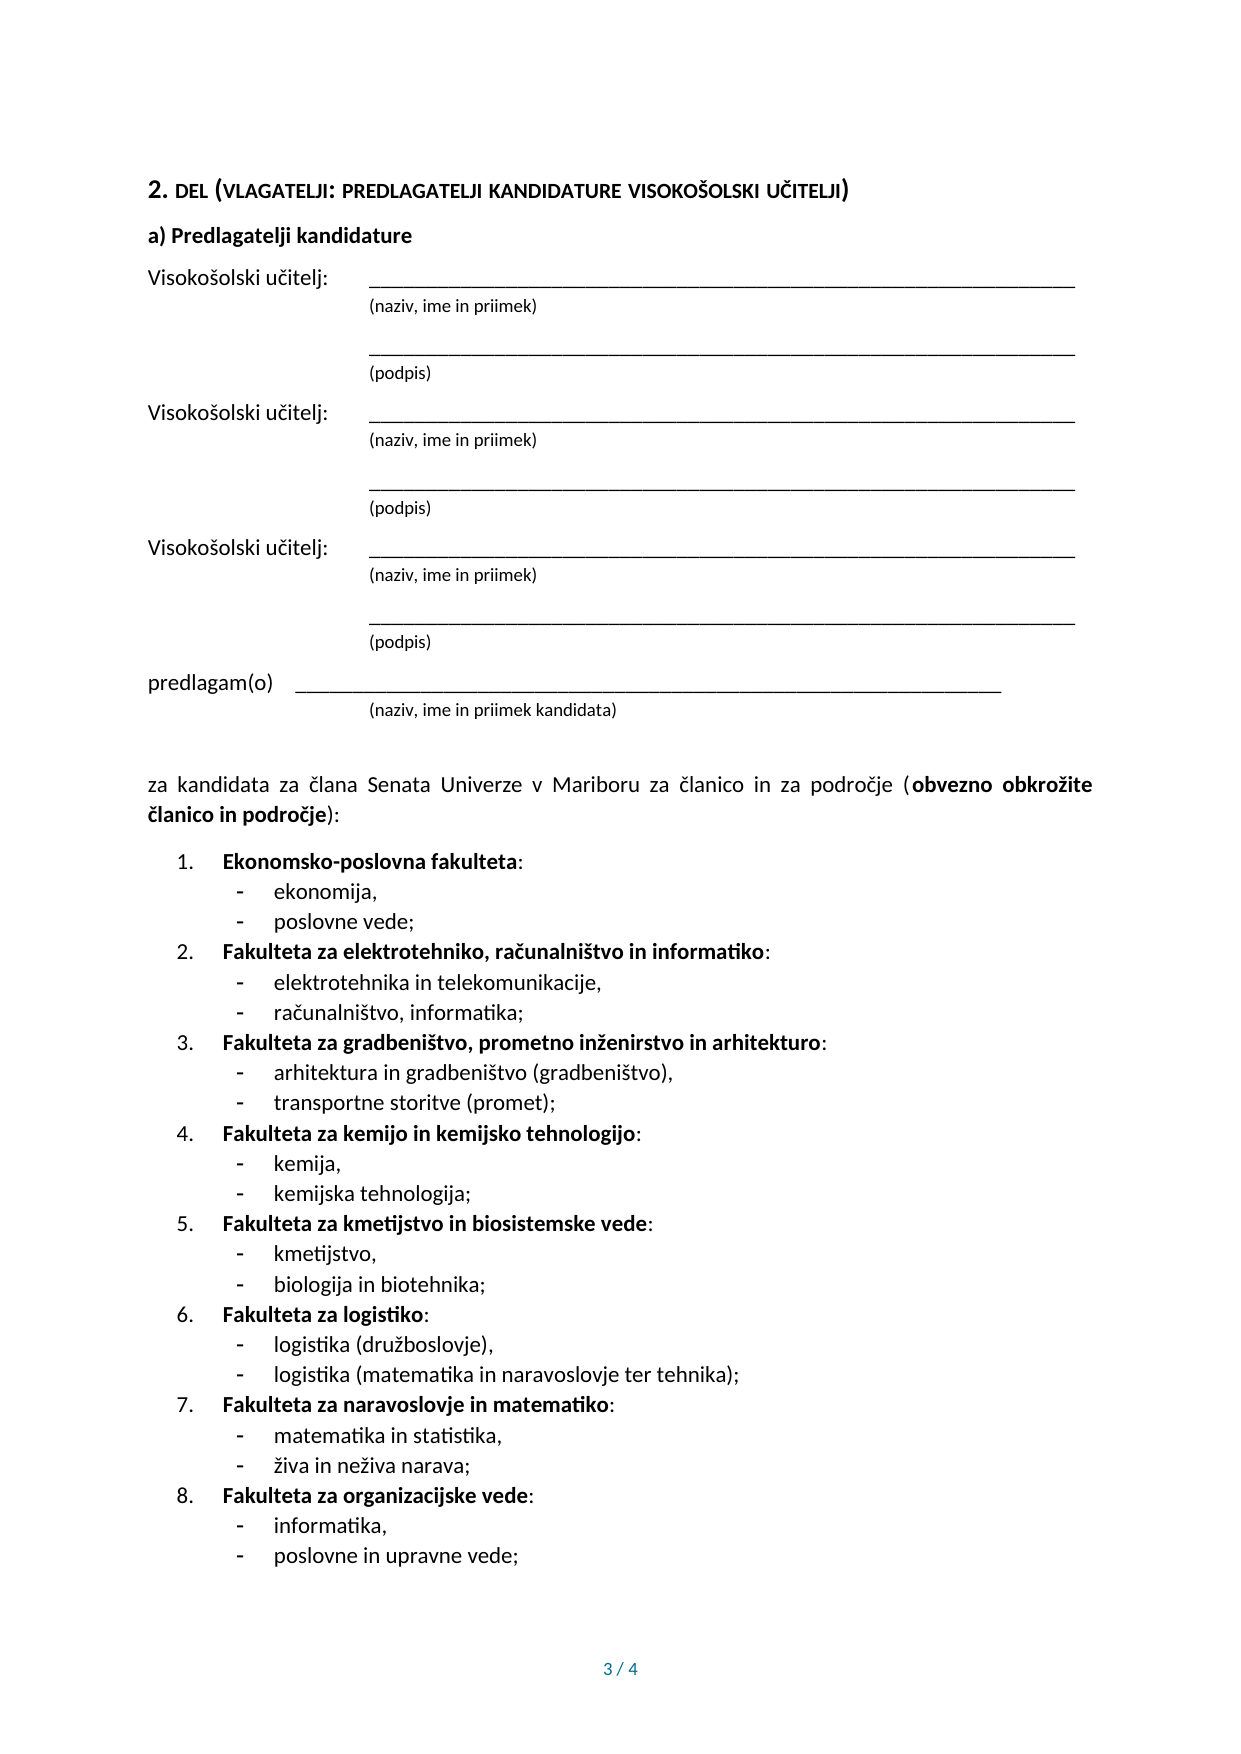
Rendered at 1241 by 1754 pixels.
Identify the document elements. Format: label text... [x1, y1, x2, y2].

list računalništvo, informatika; [236, 998, 1093, 1026]
list Fakulteta za naravoslovje in matematiko: [185, 1391, 1093, 1418]
list logistika (matematika in naravoslovje ter tehnika); [236, 1360, 1093, 1388]
text (podpis) [148, 496, 1093, 519]
subtitle a) Predlagatelji kandidature [148, 221, 1093, 249]
list kemijska tehnologija; [236, 1179, 1093, 1207]
text (naziv, ime in priimek) [148, 294, 1093, 317]
list Fakulteta za gradbeništvo, prometno inženirstvo in arhitekturo: [185, 1028, 1093, 1056]
text (naziv, ime in priimek) [148, 428, 1093, 451]
text (podpis) [148, 361, 1093, 384]
list Fakulteta za organizacijske vede: [185, 1481, 1093, 1509]
list poslovne in upravne vede; [236, 1542, 1093, 1569]
list Fakulteta za elektrotehniko, računalništvo in informatiko: [185, 937, 1093, 965]
list kemija, [236, 1149, 1093, 1177]
list kmetijstvo, [236, 1239, 1093, 1267]
text (podpis) [148, 631, 1093, 654]
list Fakulteta za kmetijstvo in biosistemske vede: [185, 1209, 1093, 1237]
list transportne storitve (promet); [236, 1088, 1093, 1116]
list Fakulteta za logistiko: [185, 1300, 1093, 1328]
list matematika in statistika, [236, 1421, 1093, 1449]
list Fakulteta za kemijo in kemijsko tehnologijo: [185, 1119, 1093, 1147]
text predlagam(o) ______________________________________________________________ [148, 668, 1093, 696]
list logistika (družboslovje), [236, 1330, 1093, 1358]
list arhitektura in gradbeništvo (gradbeništvo), [236, 1058, 1093, 1086]
text Visokošolski učitelj: ______________________________________________________________ [148, 263, 1093, 292]
text ______________________________________________________________ [148, 466, 1093, 494]
list Ekonomsko-poslovna fakulteta: [185, 847, 1093, 875]
list informatika, [236, 1511, 1093, 1539]
text ______________________________________________________________ [148, 331, 1093, 359]
text Visokošolski učitelj: ______________________________________________________________ [148, 398, 1093, 426]
text ______________________________________________________________ [148, 601, 1093, 628]
list poslovne vede; [236, 907, 1093, 935]
text za kandidata za člana Senata Univerze v Mariboru za članico in za področje (obvezno obkrožite članico in področje): [148, 770, 1093, 828]
list elektrotehnika in telekomunikacije, [236, 968, 1093, 996]
text (naziv, ime in priimek kandidata) [148, 698, 1093, 721]
text (naziv, ime in priimek) [148, 563, 1093, 586]
text Visokošolski učitelj: ______________________________________________________________ [148, 533, 1093, 561]
list biologija in biotehnika; [236, 1270, 1093, 1298]
list ekonomija, [236, 877, 1093, 905]
subtitle 2. del (vlagatelji: predlagatelji kandidature visokošolski učitelji) [148, 173, 1093, 206]
list živa in neživa narava; [236, 1451, 1093, 1479]
